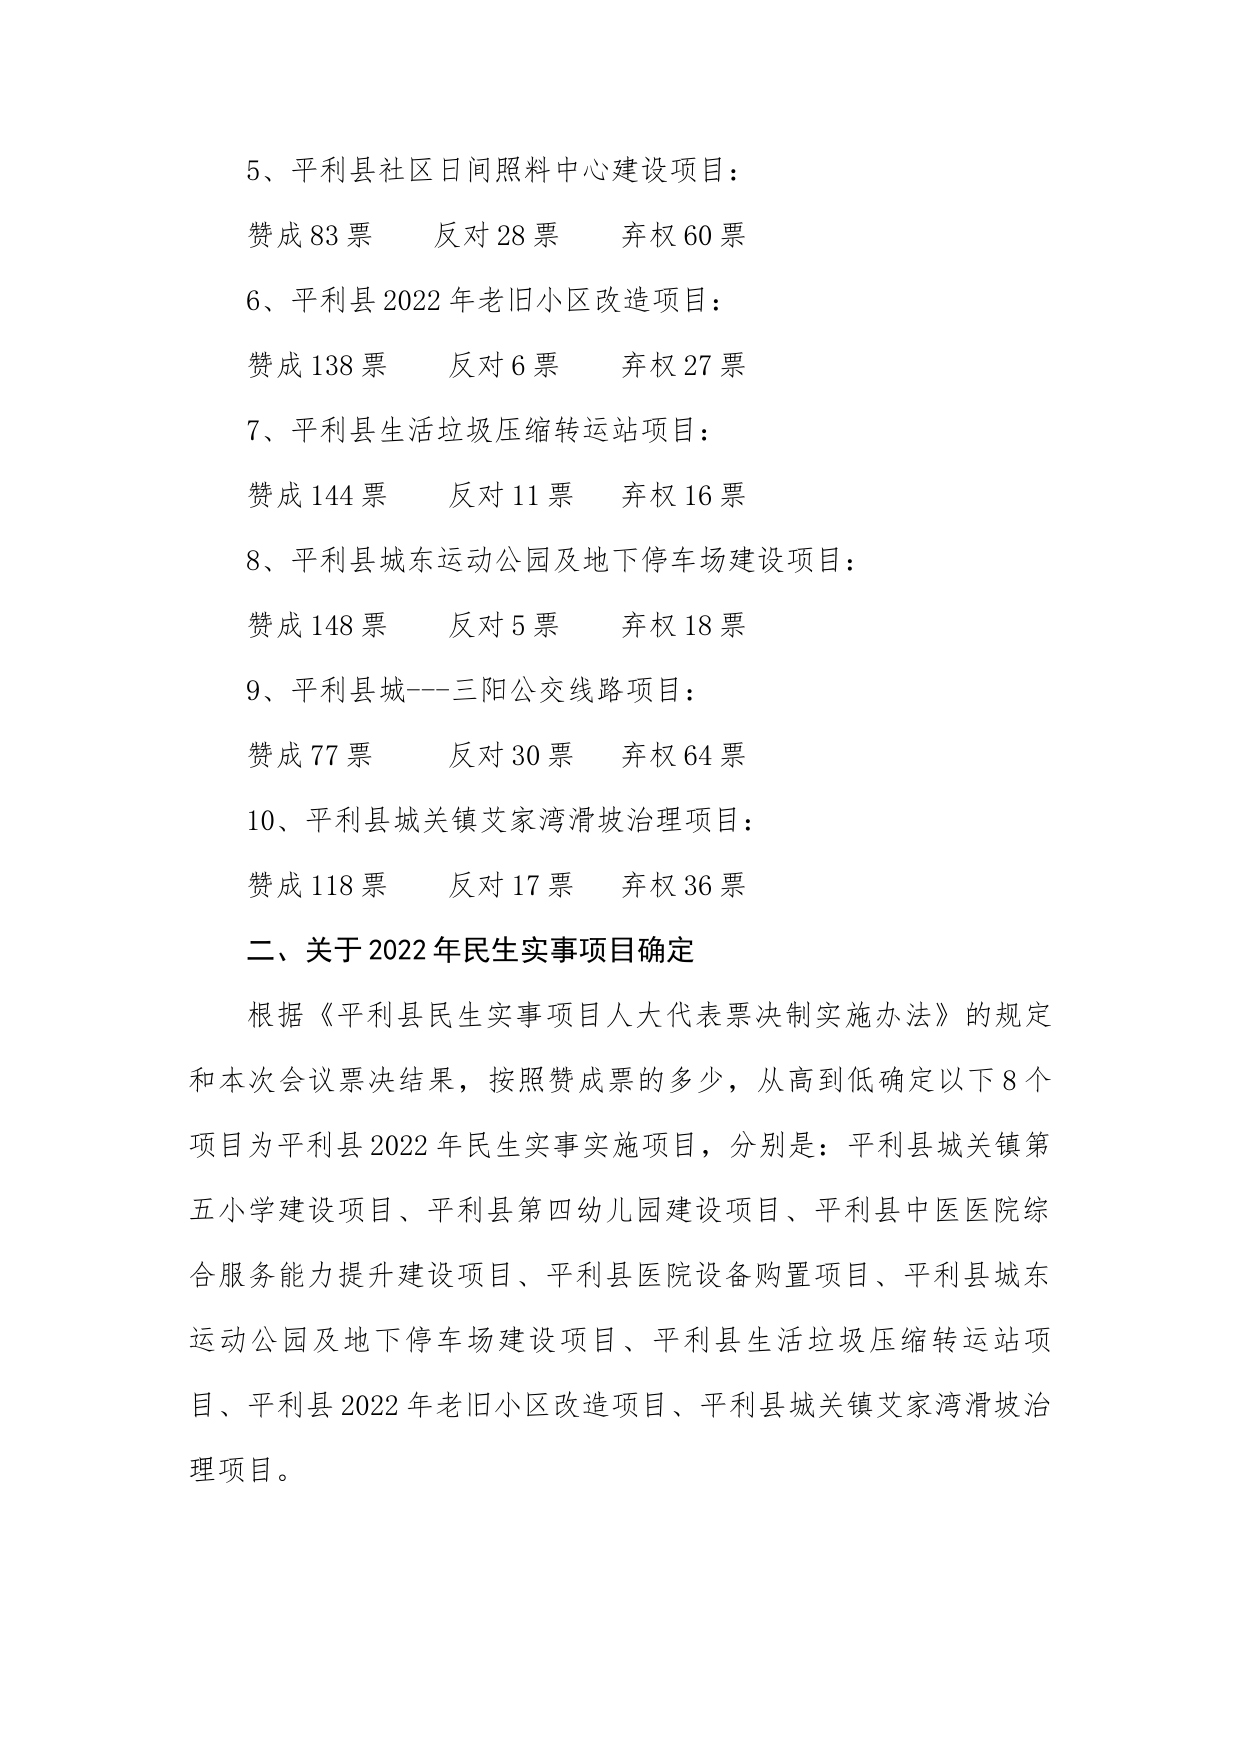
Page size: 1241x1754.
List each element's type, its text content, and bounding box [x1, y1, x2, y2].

text 9、平利县城---三阳公交线路项目： [187, 655, 1053, 720]
text 8、平利县城东运动公园及地下停车场建设项目： [187, 525, 1053, 590]
text 根据《平利县民生实事项目人大代表票决制实施办法》的规定和本次会议票决结果，按照赞成票的多少，从高到低确定以下8个项目为平利县2022年民生实事实施项目，分别是：平利县城关镇第五小学建设项目、平利县第四幼儿园建设项目、平利县中医医院综合服务能力提升建设项目、平利县医院设备购置项目、平利县城东运动公园及地下停车场建设项目、平利县生活垃圾压缩转运站项目、平利县2022年老旧小区改造项目、平利县城关镇艾家湾滑坡治理项目。 [187, 980, 1053, 1500]
text 二、关于2022年民生实事项目确定 [187, 915, 1053, 980]
text 赞成118票 反对17票 弃权36票 [187, 850, 1053, 915]
text 赞成83票 反对28票 弃权60票 [187, 200, 1053, 265]
text 7、平利县生活垃圾压缩转运站项目： [187, 395, 1053, 460]
text 赞成144票 反对11票 弃权16票 [187, 460, 1053, 525]
text 5、平利县社区日间照料中心建设项目： [187, 135, 1053, 200]
text 赞成77票 反对30票 弃权64票 [187, 720, 1053, 785]
text 10、平利县城关镇艾家湾滑坡治理项目： [187, 785, 1053, 850]
text 赞成138票 反对6票 弃权27票 [187, 330, 1053, 395]
text 赞成148票 反对5票 弃权18票 [187, 590, 1053, 655]
text 6、平利县2022年老旧小区改造项目： [187, 265, 1053, 330]
